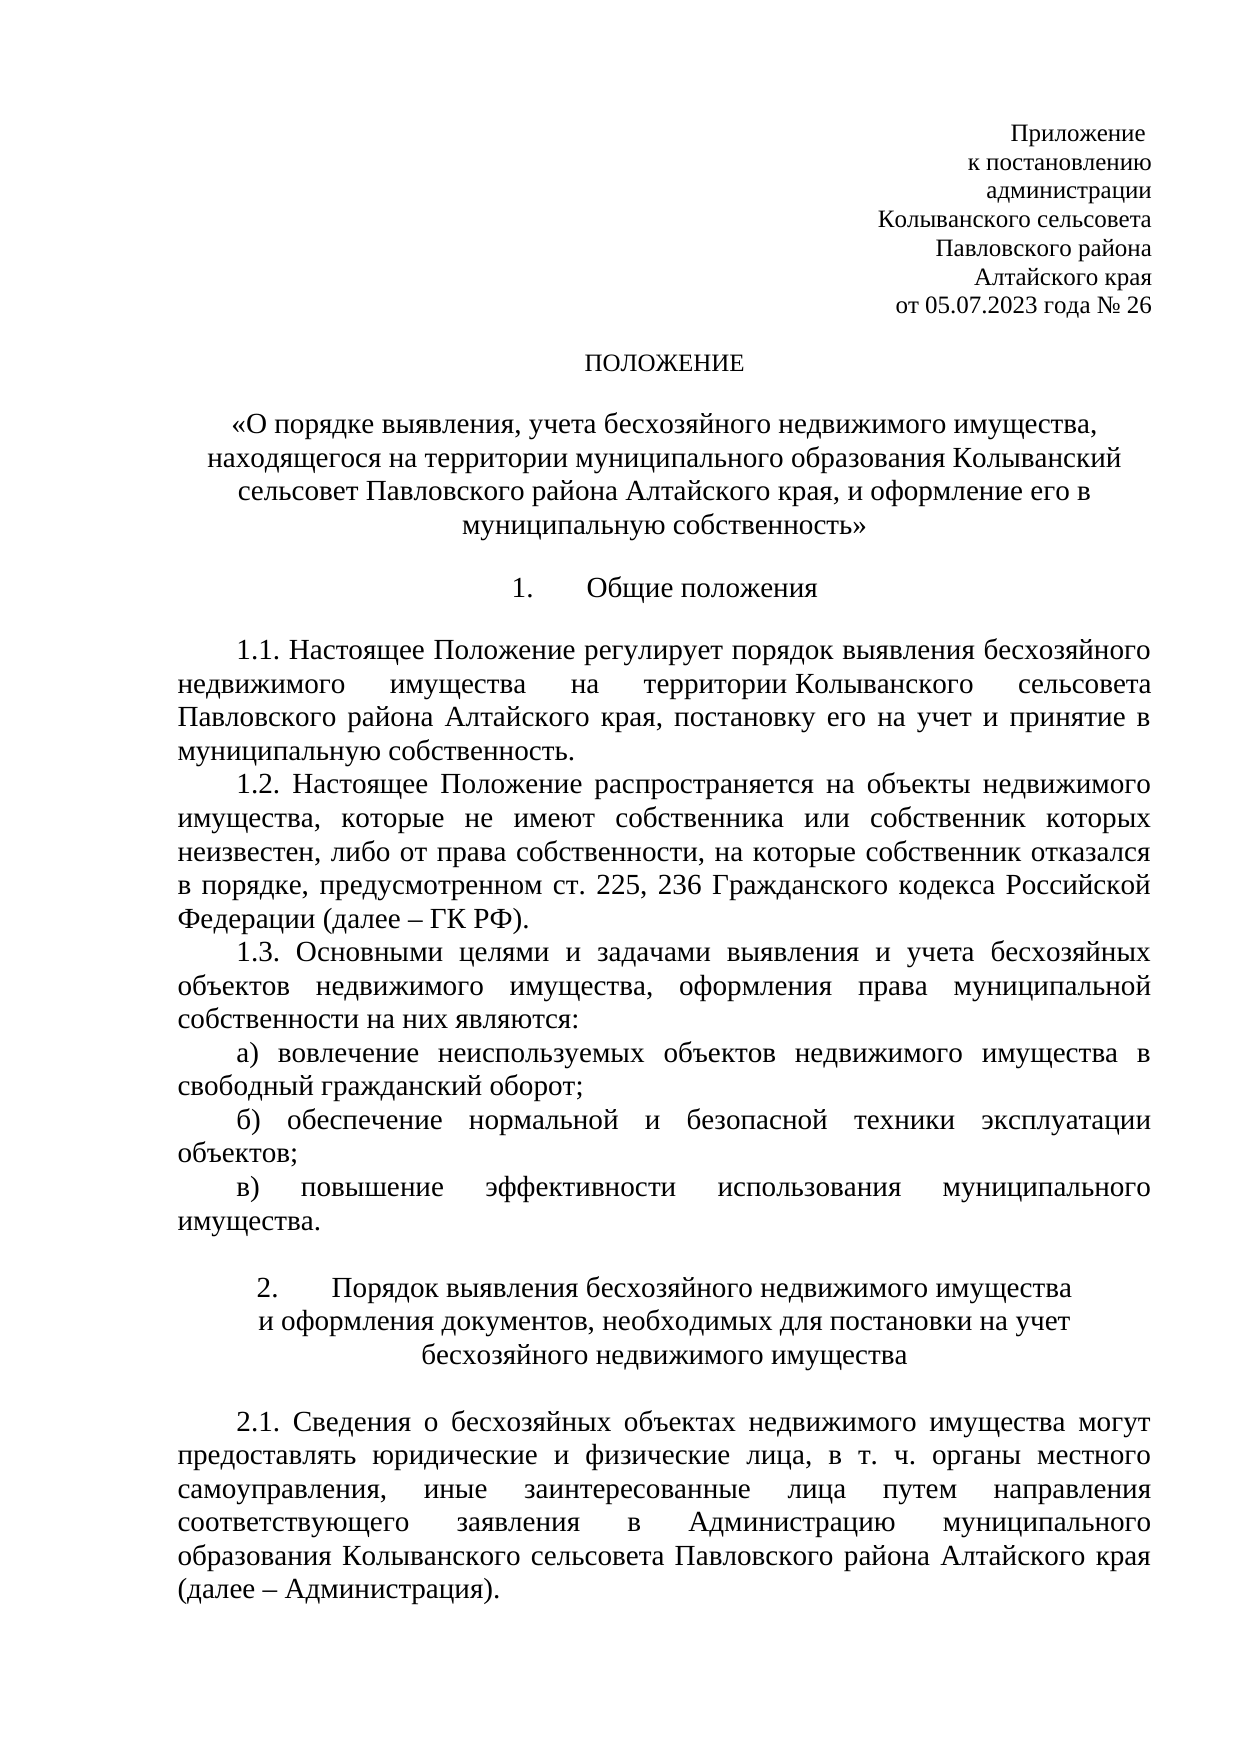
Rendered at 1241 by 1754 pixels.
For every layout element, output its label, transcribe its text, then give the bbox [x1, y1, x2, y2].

text 1.2. Настоящее Положение распространяется на объекты недвижимого имущества, которые не имеют собственника или собственник которых неизвестен, либо от права собственности, на которые собственник отказался в порядке, предусмотренном ст. 225, 236 Гражданского кодекса Российской Федерации (далее – ГК РФ). [177, 767, 1152, 934]
text а) вовлечение неиспользуемых объектов недвижимого имущества в свободный гражданский оборот; [177, 1035, 1152, 1102]
text Приложение [177, 118, 1152, 147]
text от 05.07.2023 года № 26 [177, 291, 1152, 319]
list Порядок выявления бесхозяйного недвижимого имущества [177, 1270, 1152, 1303]
text в) повышение эффективности использования муниципального имущества. [177, 1169, 1152, 1236]
text 2.1. Сведения о бесхозяйных объектах недвижимого имущества могут предоставлять юридические и физические лица, в т. ч. органы местного самоуправления, иные заинтересованные лица путем направления соответствующего заявления в Администрацию муниципального образования Колыванского сельсовета Павловского района Алтайского края (далее – Администрация). [177, 1404, 1152, 1605]
text к постановлению [177, 147, 1152, 176]
text и оформления документов, необходимых для постановки на учет бесхозяйного недвижимого имущества [177, 1303, 1152, 1370]
text администрации Колыванского сельсовета Павловского района Алтайского края [841, 176, 1152, 291]
list Общие положения [177, 570, 1152, 603]
text б) обеспечение нормальной и безопасной техники эксплуатации объектов; [177, 1102, 1152, 1169]
text 1.3. Основными целями и задачами выявления и учета бесхозяйных объектов недвижимого имущества, оформления права муниципальной собственности на них являются: [177, 934, 1152, 1035]
text «О порядке выявления, учета бесхозяйного недвижимого имущества, находящегося на территории муниципального образования Колыванский сельсовет Павловского района Алтайского края, и оформление его в муниципальную собственность» [177, 406, 1152, 541]
text ПОЛОЖЕНИЕ [177, 348, 1152, 377]
text 1.1. Настоящее Положение регулирует порядок выявления бесхозяйного недвижимого имущества на территории Колыванского сельсовета Павловского района Алтайского края, постановку его на учет и принятие в муниципальную собственность. [177, 632, 1152, 767]
